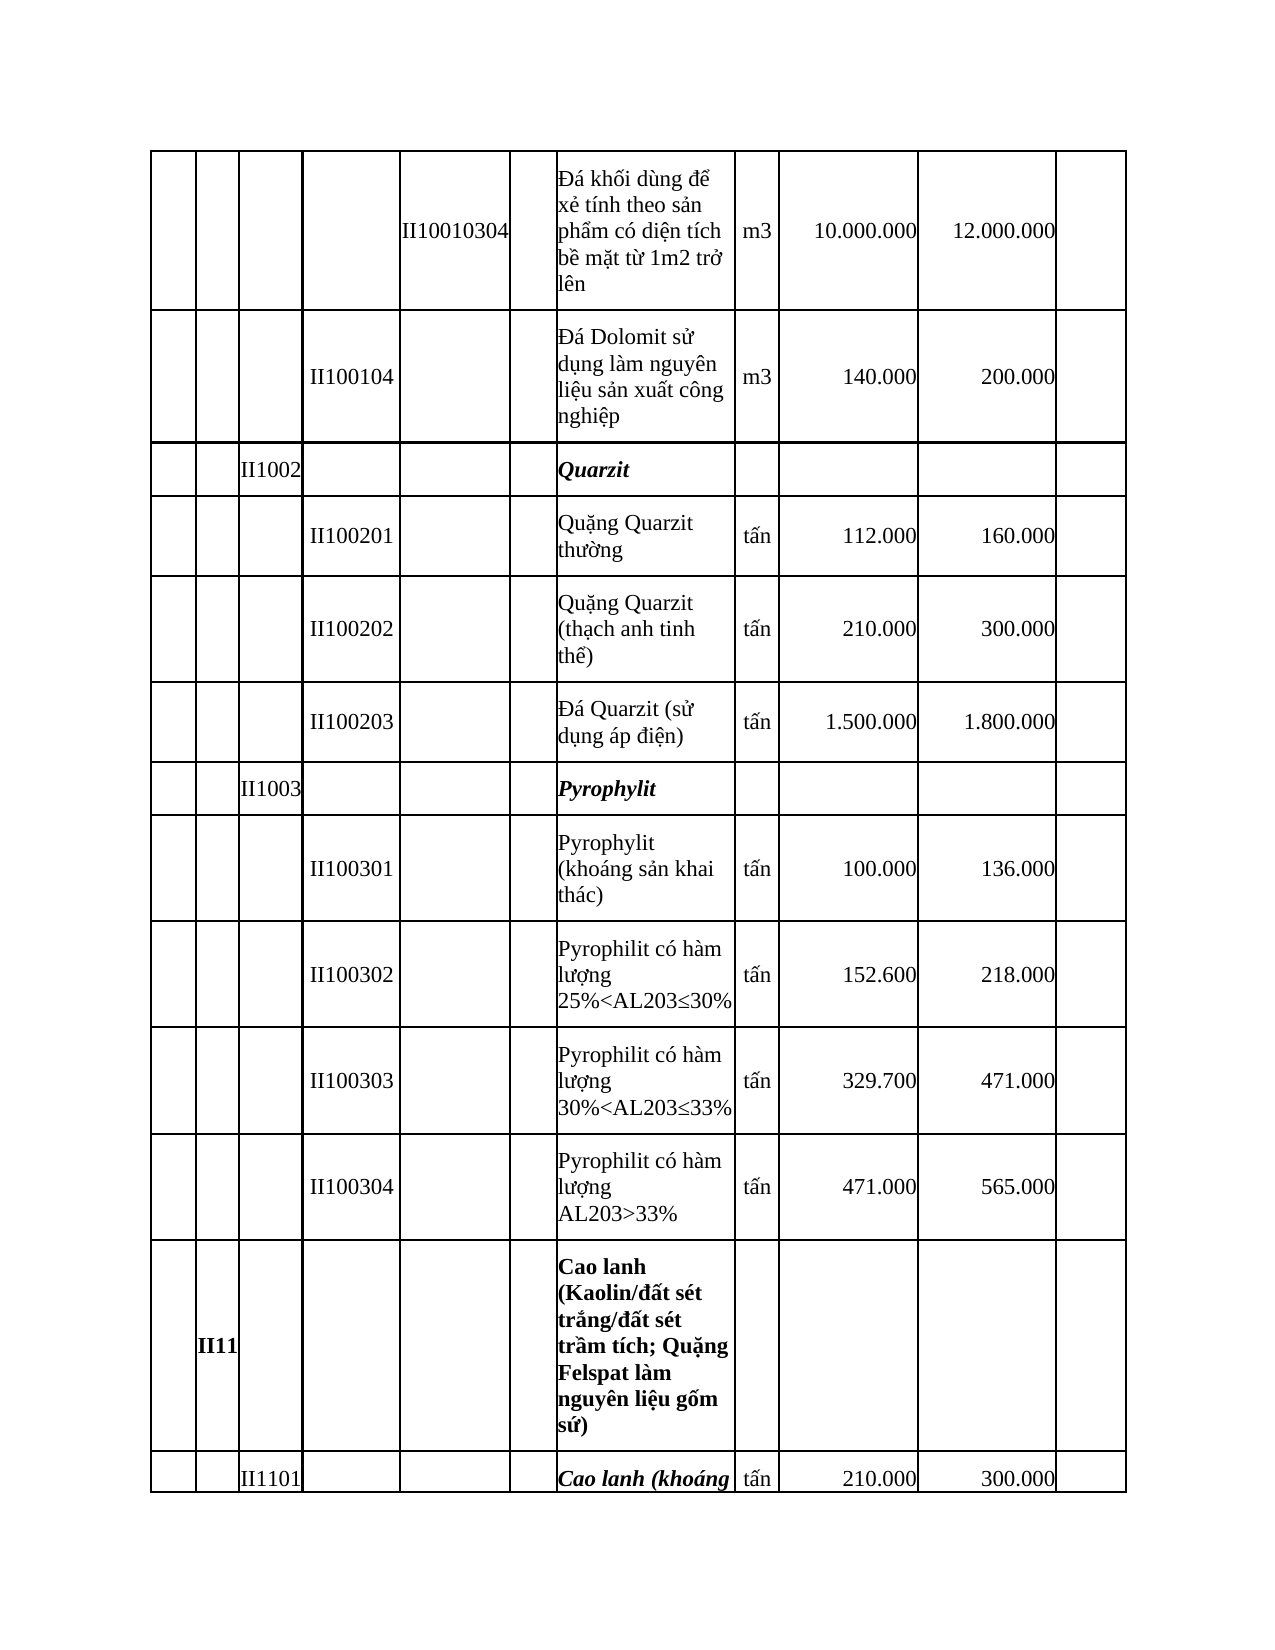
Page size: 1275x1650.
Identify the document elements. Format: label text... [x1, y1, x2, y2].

table_cell [197, 1135, 238, 1238]
table_cell 210.000 [780, 577, 917, 681]
table_cell [511, 683, 556, 761]
table_cell [304, 763, 399, 814]
table_cell [511, 1135, 556, 1238]
table_cell [511, 444, 556, 495]
table_cell tấn [736, 683, 778, 761]
table_cell [1057, 152, 1125, 309]
table_cell [197, 497, 238, 574]
table_cell II1003 [240, 763, 301, 814]
table_cell tấn [736, 1452, 778, 1491]
table_cell [240, 816, 301, 920]
table_cell [511, 763, 556, 814]
table_cell [401, 816, 509, 920]
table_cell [558, 1452, 734, 1491]
table_cell Quarzit [558, 444, 734, 495]
table_cell [401, 1241, 509, 1450]
table_cell [304, 1452, 399, 1491]
table_cell II100203 [304, 683, 399, 761]
table_cell Đá Dolomit sử dụng làm nguyên liệu sản xuất công nghiệp [558, 311, 734, 441]
table_cell 329.700 [780, 1028, 917, 1132]
table_cell 218.000 [919, 922, 1055, 1026]
table_cell [511, 311, 556, 441]
table_cell [1057, 1135, 1125, 1238]
table_cell [197, 577, 238, 681]
table_cell Pyrophilit có hàm lượng AL203>33% [558, 1135, 734, 1238]
table_cell [401, 683, 509, 761]
table_cell [240, 577, 301, 681]
table_cell 1.500.000 [780, 683, 917, 761]
table_cell 160.000 [919, 497, 1055, 574]
table_cell [1057, 577, 1125, 681]
table_cell [736, 763, 778, 814]
table_cell 152.600 [780, 922, 917, 1026]
table_cell [240, 311, 301, 441]
table_cell [1057, 1241, 1125, 1450]
table_cell 471.000 [780, 1135, 917, 1238]
table_cell [511, 1028, 556, 1132]
table_cell 10.000.000 [780, 152, 917, 309]
table_cell [152, 311, 195, 441]
table_cell II100202 [304, 577, 399, 681]
table_cell Cao lanh (Kaolin/đất sét trắng/đất sét trầm tích; Quặng Felspat làm nguyên liệu gốm sứ) [558, 1241, 734, 1450]
table_cell [304, 152, 399, 309]
table_cell [919, 1241, 1055, 1450]
table_cell II100201 [304, 497, 399, 574]
table_cell Quặng Quarzit thường [558, 497, 734, 574]
table_cell [240, 497, 301, 574]
table_cell [511, 577, 556, 681]
table_cell [1057, 683, 1125, 761]
table_cell 200.000 [919, 311, 1055, 441]
table_cell [152, 1028, 195, 1132]
table_cell tấn [736, 922, 778, 1026]
table_cell [240, 152, 301, 309]
table_cell [1057, 816, 1125, 920]
table_cell [197, 1452, 238, 1491]
table_cell [401, 1452, 509, 1491]
table_cell [1057, 763, 1125, 814]
table_cell Pyrophylit (khoáng sản khai thác) [558, 816, 734, 920]
table_cell [736, 444, 778, 495]
table_cell [197, 763, 238, 814]
table_cell 300.000 [919, 577, 1055, 681]
table_cell [736, 1241, 778, 1450]
table_cell II100301 [304, 816, 399, 920]
table_cell II100304 [304, 1135, 399, 1238]
table_cell II1101 [240, 1452, 301, 1491]
table_cell [1057, 311, 1125, 441]
table_cell Quặng Quarzit (thạch anh tinh thể) [558, 577, 734, 681]
table_cell [401, 497, 509, 574]
table_cell Đá Quarzit (sử dụng áp điện) [558, 683, 734, 761]
table_cell 210.000 [780, 1452, 917, 1491]
table_cell [197, 311, 238, 441]
table_cell [152, 497, 195, 574]
table_cell [401, 922, 509, 1026]
table_cell 112.000 [780, 497, 917, 574]
table_cell [401, 1028, 509, 1132]
table_cell [152, 1135, 195, 1238]
table_cell 140.000 [780, 311, 917, 441]
table_cell [240, 922, 301, 1026]
table_cell II10010304 [401, 152, 509, 309]
table_cell [1057, 497, 1125, 574]
table_cell II1002 [240, 444, 301, 495]
table_cell [304, 1241, 399, 1450]
table_cell tấn [736, 816, 778, 920]
table_cell [152, 763, 195, 814]
table_cell [240, 683, 301, 761]
table_cell tấn [736, 497, 778, 574]
table_cell [919, 763, 1055, 814]
table_cell tấn [736, 577, 778, 681]
table_cell [197, 444, 238, 495]
table_cell 300.000 [919, 1452, 1055, 1491]
table_cell tấn [736, 1135, 778, 1238]
table_cell II11 [197, 1241, 238, 1450]
table_cell [240, 1135, 301, 1238]
table_cell [152, 816, 195, 920]
table_cell [197, 816, 238, 920]
table_cell [401, 577, 509, 681]
table_cell [304, 444, 399, 495]
table_cell m3 [736, 152, 778, 309]
table_cell 136.000 [919, 816, 1055, 920]
table_cell m3 [736, 311, 778, 441]
table_cell [152, 1241, 195, 1450]
table_cell [1057, 922, 1125, 1026]
table_cell [780, 1241, 917, 1450]
table_cell [401, 1135, 509, 1238]
table_cell [511, 922, 556, 1026]
table_cell 12.000.000 [919, 152, 1055, 309]
table_cell 1.800.000 [919, 683, 1055, 761]
table_cell [919, 444, 1055, 495]
table_cell [197, 152, 238, 309]
table_cell [152, 1452, 195, 1491]
table_cell [152, 922, 195, 1026]
table_cell [152, 444, 195, 495]
table_cell tấn [736, 1028, 778, 1132]
table_cell [511, 816, 556, 920]
table_cell [197, 922, 238, 1026]
table_cell II100302 [304, 922, 399, 1026]
table_cell [152, 152, 195, 309]
table_cell Đá khối dùng để xẻ tính theo sản phẩm có diện tích bề mặt từ 1m2 trở lên [558, 152, 734, 309]
table_cell 565.000 [919, 1135, 1055, 1238]
table_cell [152, 577, 195, 681]
table_cell [401, 311, 509, 441]
table_cell [780, 444, 917, 495]
table_cell 100.000 [780, 816, 917, 920]
table_cell 471.000 [919, 1028, 1055, 1132]
table_cell [511, 497, 556, 574]
table_cell Pyrophylit [558, 763, 734, 814]
table_cell II100303 [304, 1028, 399, 1132]
table_cell [197, 683, 238, 761]
table_cell Pyrophilit có hàm lượng 30%<AL203≤33% [558, 1028, 734, 1132]
table_cell [401, 763, 509, 814]
table_cell [240, 1028, 301, 1132]
table_cell [511, 1452, 556, 1491]
table_cell [511, 152, 556, 309]
table_cell [401, 444, 509, 495]
table_cell [511, 1241, 556, 1450]
table_cell Pyrophilit có hàm lượng 25%<AL203≤30% [558, 922, 734, 1026]
table_cell II100104 [304, 311, 399, 441]
table_cell [1057, 444, 1125, 495]
table_cell [780, 763, 917, 814]
table_cell [240, 1241, 301, 1450]
table_cell [1057, 1452, 1125, 1491]
table_cell [152, 683, 195, 761]
table_cell [197, 1028, 238, 1132]
table_cell [1057, 1028, 1125, 1132]
